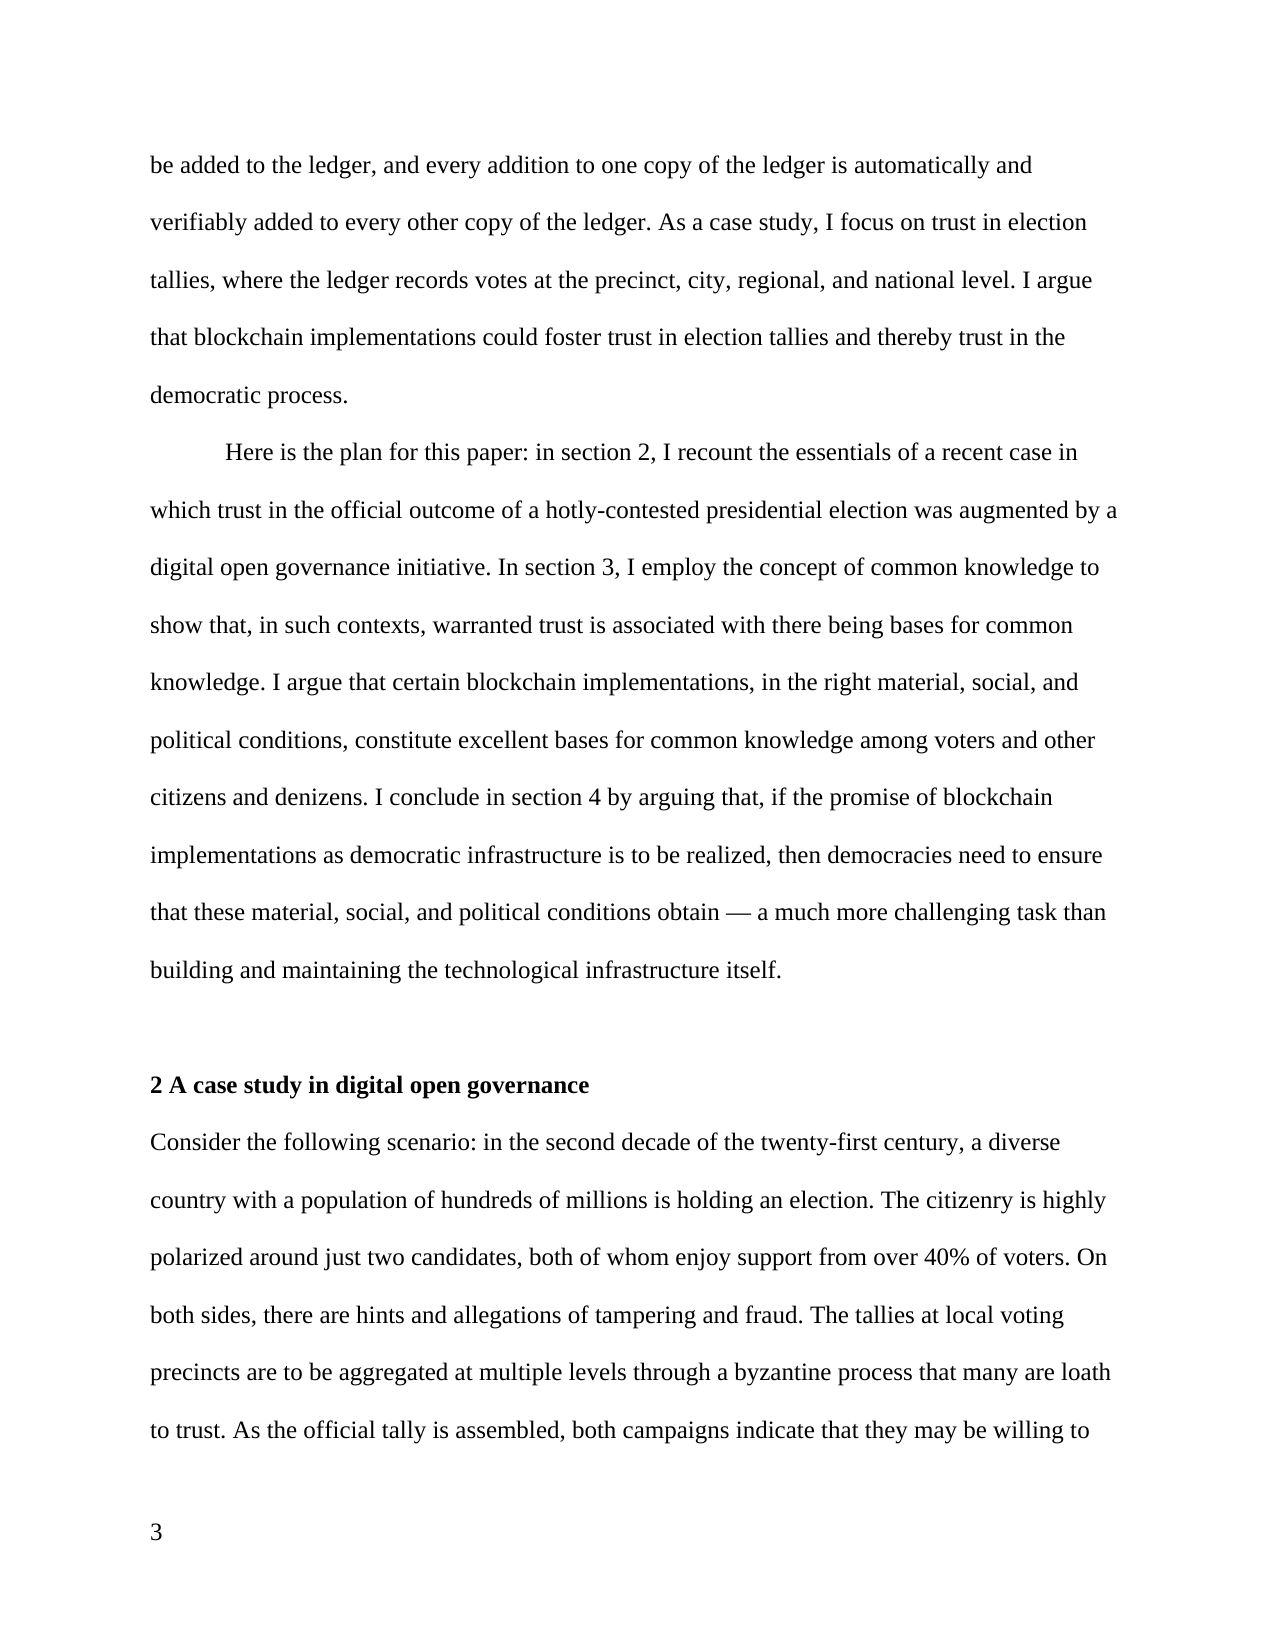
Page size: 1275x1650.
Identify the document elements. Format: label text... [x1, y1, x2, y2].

text Here is the plan for this paper: in section 2, I recount the essentials of a recent case in which trust in the official outcome of a hotly-contested presidential election was augmented by a digital open governance initiative. In section 3, I employ the concept of common knowledge to show that, in such contexts, warranted trust is associated with there being bases for common knowledge. I argue that certain blockchain implementations, in the right material, social, and political conditions, constitute excellent bases for common knowledge among voters and other citizens and denizens. I conclude in section 4 by arguing that, if the promise of blockchain implementations as democratic infrastructure is to be realized, then democracies need to ensure that these material, social, and political conditions obtain — a much more challenging task than building and maintaining the technological infrastructure itself. [150, 437, 1125, 984]
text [150, 150, 1125, 409]
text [150, 1127, 1125, 1444]
text 2 A case study in digital open governance [150, 1070, 1125, 1099]
